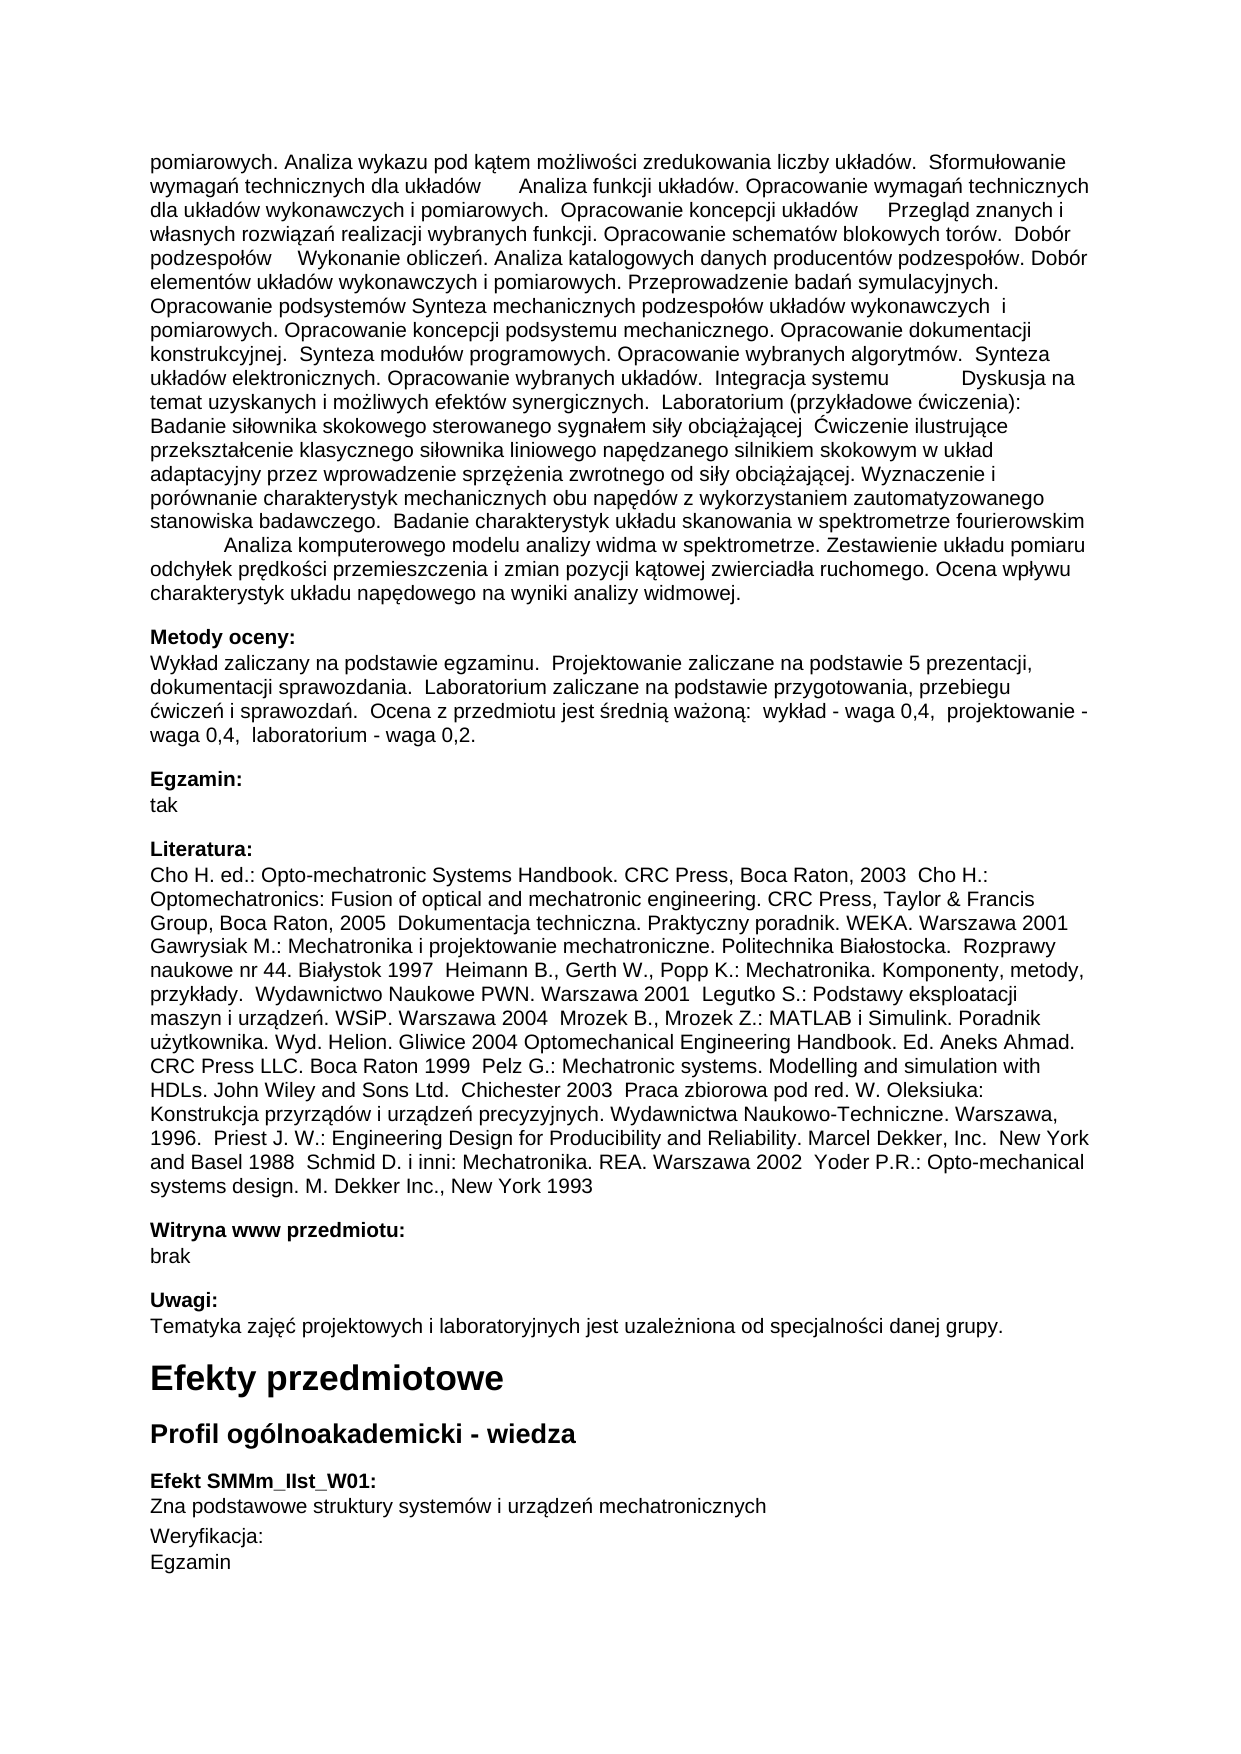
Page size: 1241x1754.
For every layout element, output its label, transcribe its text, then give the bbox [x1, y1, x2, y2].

text Wykład zaliczany na podstawie egzaminu. Projektowanie zaliczane na podstawie 5 prezentacji, dokumentacji sprawozdania. Laboratorium zaliczane na podstawie przygotowania, przebiegu ćwiczeń i sprawozdań. Ocena z przedmiotu jest średnią ważoną: wykład - waga 0,4, projektowanie - waga 0,4, laboratorium - waga 0,2. [150, 651, 1090, 747]
text tak [150, 793, 1090, 817]
text Egzamin [150, 1550, 1090, 1574]
text Weryfikacja: [150, 1524, 1090, 1548]
text brak [150, 1244, 1090, 1268]
text Tematyka zajęć projektowych i laboratoryjnych jest uzależniona od specjalności danej grupy. [150, 1313, 1090, 1337]
text Metody oceny: [150, 625, 1090, 649]
text Literatura: [150, 836, 1090, 860]
text Uwagi: [150, 1287, 1090, 1311]
text Efekt SMMm_IIst_W01: [150, 1469, 1090, 1493]
text Witryna www przedmiotu: [150, 1218, 1090, 1242]
text Zna podstawowe struktury systemów i urządzeń mechatronicznych [150, 1494, 1090, 1518]
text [150, 150, 1090, 605]
text Egzamin: [150, 767, 1090, 791]
subtitle Efekty przedmiotowe [150, 1357, 1090, 1398]
subtitle Profil ogólnoakademicki - wiedza [150, 1418, 1090, 1449]
text Cho H. ed.: Opto-mechatronic Systems Handbook. CRC Press, Boca Raton, 2003 Cho H.: Optomechatronics: Fusion of optical and mechatronic engineering. CRC Press, Taylor & Francis Group, Boca Raton, 2005 Dokumentacja techniczna. Praktyczny poradnik. WEKA. Warszawa 2001 Gawrysiak M.: Mechatronika i projektowanie mechatroniczne. Politechnika Białostocka. Rozprawy naukowe nr 44. Białystok 1997 Heimann B., Gerth W., Popp K.: Mechatronika. Komponenty, metody, przykłady. Wydawnictwo Naukowe PWN. Warszawa 2001 Legutko S.: Podstawy eksploatacji maszyn i urządzeń. WSiP. Warszawa 2004 Mrozek B., Mrozek Z.: MATLAB i Simulink. Poradnik użytkownika. Wyd. Helion. Gliwice 2004 Optomechanical Engineering Handbook. Ed. Aneks Ahmad. CRC Press LLC. Boca Raton 1999 Pelz G.: Mechatronic systems. Modelling and simulation with HDLs. John Wiley and Sons Ltd. Chichester 2003 Praca zbiorowa pod red. W. Oleksiuka: Konstrukcja przyrządów i urządzeń precyzyjnych. Wydawnictwa Naukowo-Techniczne. Warszawa, 1996. Priest J. W.: Engineering Design for Producibility and Reliability. Marcel Dekker, Inc. New York and Basel 1988 Schmid D. i inni: Mechatronika. REA. Warszawa 2002 Yoder P.R.: Opto-mechanical systems design. M. Dekker Inc., New York 1993 [150, 862, 1090, 1198]
